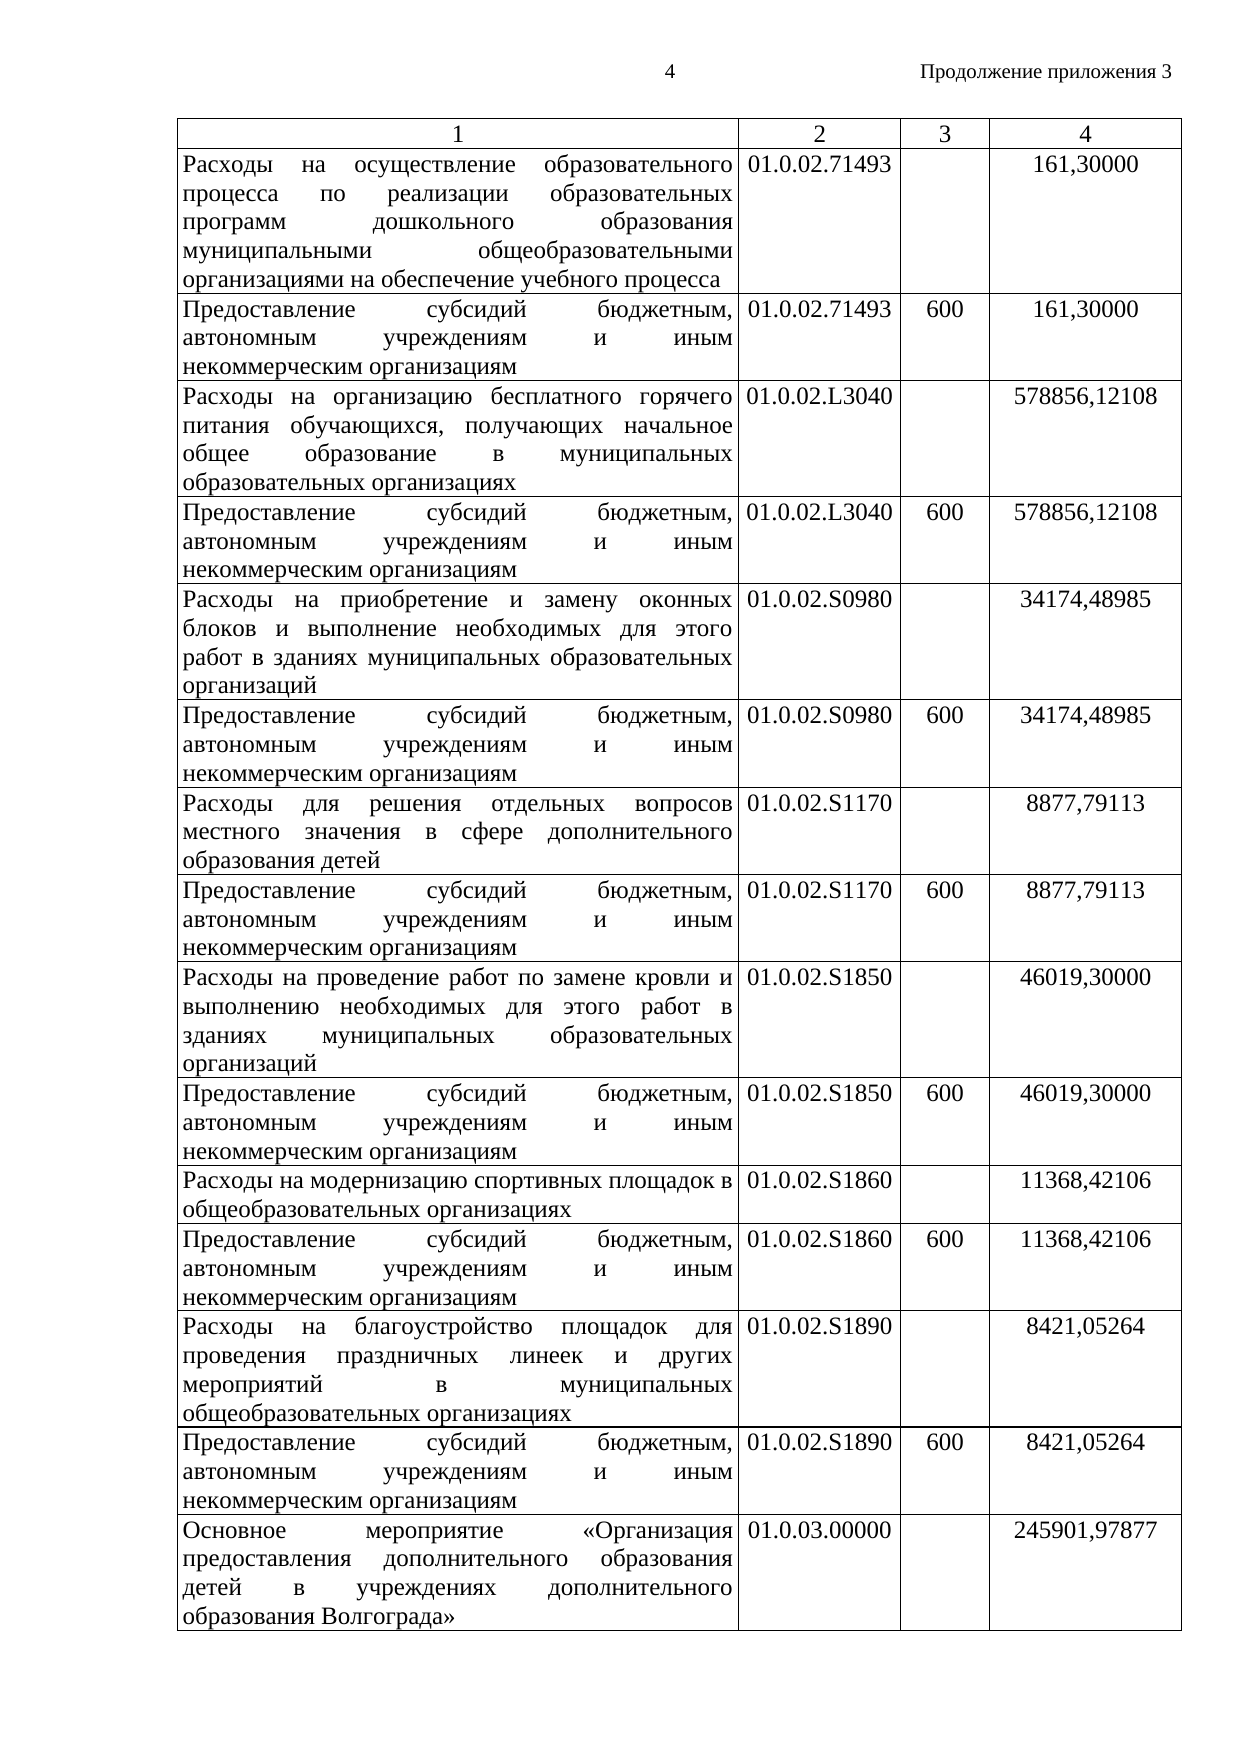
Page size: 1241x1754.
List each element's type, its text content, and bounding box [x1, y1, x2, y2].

table_cell Основное мероприятие «Организация предоставления дополнительного образования детей в учреждениях дополнительного образования Волгограда» [178, 1515, 738, 1630]
table_cell [901, 584, 989, 699]
table_cell 34174,48985 [990, 700, 1181, 787]
table_cell 01.0.03.00000 [739, 1515, 900, 1630]
table_cell 245901,97877 [990, 1515, 1181, 1630]
table_cell Предоставление субсидий бюджетным, автономным учреждениям и иным некоммерческим организациям [178, 1224, 738, 1310]
table_cell 600 [901, 497, 989, 583]
table_cell Расходы на модернизацию спортивных площадок в общеобразовательных организациях [178, 1166, 738, 1223]
table_cell 01.0.02.71493 [739, 294, 900, 380]
table_cell Предоставление субсидий бюджетным, автономным учреждениям и иным некоммерческим организациям [178, 1428, 738, 1514]
table_cell 01.0.02.S1890 [739, 1428, 900, 1514]
table_cell 01.0.02.S1170 [739, 875, 900, 961]
table_cell 34174,48985 [990, 584, 1181, 699]
table_cell [901, 962, 989, 1077]
table_cell 01.0.02.S1860 [739, 1224, 900, 1310]
table_cell 01.0.02.S1860 [739, 1166, 900, 1223]
table_cell [901, 381, 989, 496]
table_cell 46019,30000 [990, 1078, 1181, 1164]
table_cell 600 [901, 875, 989, 961]
table_cell [901, 1166, 989, 1223]
table_cell 01.0.02.71493 [739, 149, 900, 293]
table_cell 01.0.02.S0980 [739, 584, 900, 699]
table_header 3 [901, 119, 989, 148]
table_cell 01.0.02.S1850 [739, 962, 900, 1077]
table_cell 578856,12108 [990, 381, 1181, 496]
table_cell 600 [901, 700, 989, 787]
table_cell 11368,42106 [990, 1224, 1181, 1310]
table_cell [901, 1311, 989, 1426]
table_cell [901, 149, 989, 293]
table_cell 600 [901, 294, 989, 380]
table_cell Расходы на благоустройство площадок для проведения праздничных линеек и других мероприятий в муниципальных общеобразовательных организациях [178, 1311, 738, 1426]
table_cell [901, 788, 989, 874]
table_cell 01.0.02.S1850 [739, 1078, 900, 1164]
table_cell 600 [901, 1428, 989, 1514]
table_cell Предоставление субсидий бюджетным, автономным учреждениям и иным некоммерческим организациям [178, 294, 738, 380]
table_cell 01.0.02.S1170 [739, 788, 900, 874]
table_cell 8877,79113 [990, 875, 1181, 961]
table_cell 161,30000 [990, 294, 1181, 380]
table_cell 161,30000 [990, 149, 1181, 293]
table_header 4 [990, 119, 1181, 148]
table_header 2 [739, 119, 900, 148]
table_cell 578856,12108 [990, 497, 1181, 583]
table_cell 600 [901, 1224, 989, 1310]
table_cell 01.0.02.L3040 [739, 497, 900, 583]
table_cell 46019,30000 [990, 962, 1181, 1077]
table_header 1 [178, 119, 738, 148]
table_cell Предоставление субсидий бюджетным, автономным учреждениям и иным некоммерческим организациям [178, 700, 738, 787]
table_cell 8421,05264 [990, 1311, 1181, 1426]
table_cell 8421,05264 [990, 1428, 1181, 1514]
table_cell Предоставление субсидий бюджетным, автономным учреждениям и иным некоммерческим организациям [178, 1078, 738, 1164]
table_cell Расходы для решения отдельных вопросов местного значения в сфере дополнительного образования детей [178, 788, 738, 874]
table_cell 01.0.02.S0980 [739, 700, 900, 787]
table_cell 01.0.02.L3040 [739, 381, 900, 496]
table_cell 11368,42106 [990, 1166, 1181, 1223]
table_cell Предоставление субсидий бюджетным, автономным учреждениям и иным некоммерческим организациям [178, 875, 738, 961]
table_cell Расходы на приобретение и замену оконных блоков и выполнение необходимых для этого работ в зданиях муниципальных образовательных организаций [178, 584, 738, 699]
table_cell 8877,79113 [990, 788, 1181, 874]
table_cell Предоставление субсидий бюджетным, автономным учреждениям и иным некоммерческим организациям [178, 497, 738, 583]
table_cell Расходы на осуществление образовательного процесса по реализации образовательных программ дошкольного образования муниципальными общеобразовательными организациями на обеспечение учебного процесса [178, 149, 738, 293]
table_cell Расходы на организацию бесплатного горячего питания обучающихся, получающих начальное общее образование в муниципальных образовательных организациях [178, 381, 738, 496]
table_cell 600 [901, 1078, 989, 1164]
table_cell [901, 1515, 989, 1630]
table_cell Расходы на проведение работ по замене кровли и выполнению необходимых для этого работ в зданиях муниципальных образовательных организаций [178, 962, 738, 1077]
table_cell 01.0.02.S1890 [739, 1311, 900, 1426]
